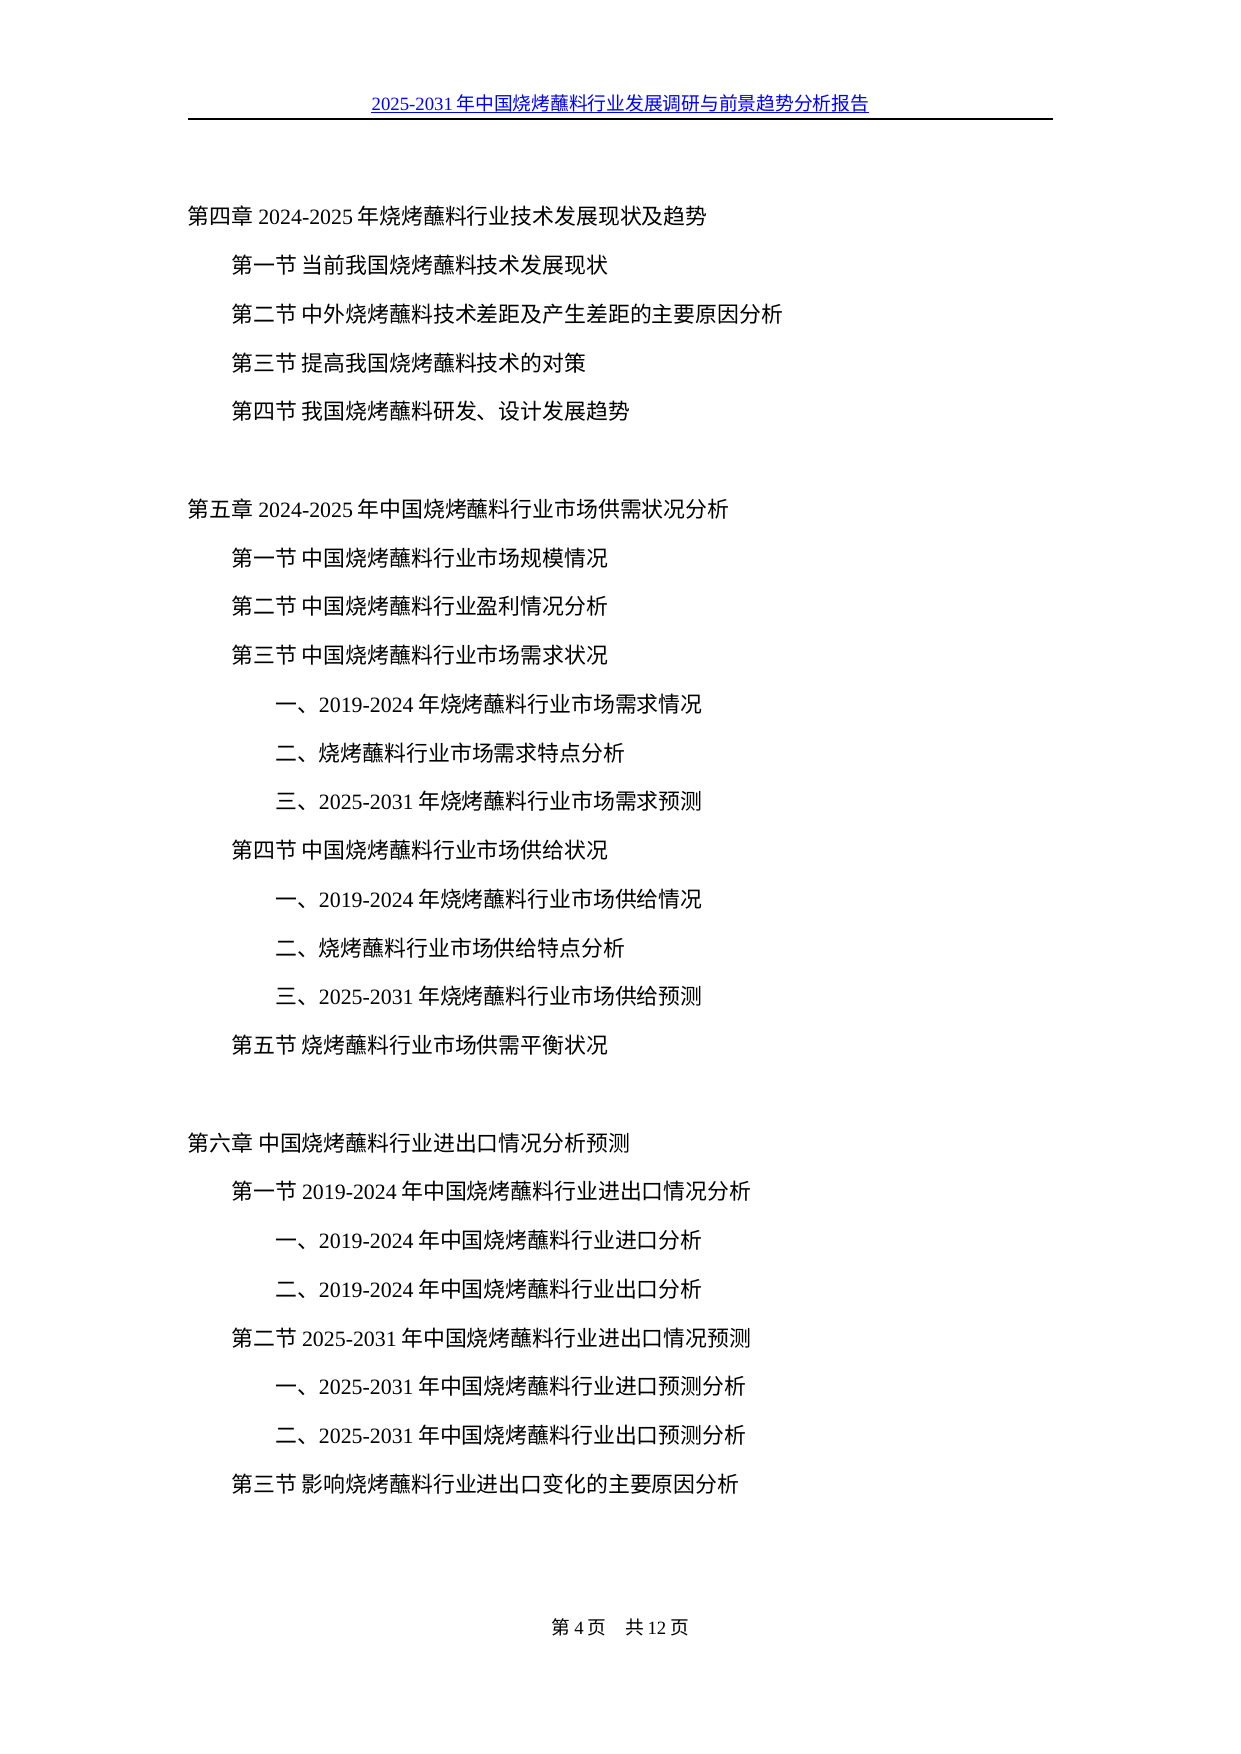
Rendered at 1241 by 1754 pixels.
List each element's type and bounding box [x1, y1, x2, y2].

text [187, 150, 1053, 1499]
